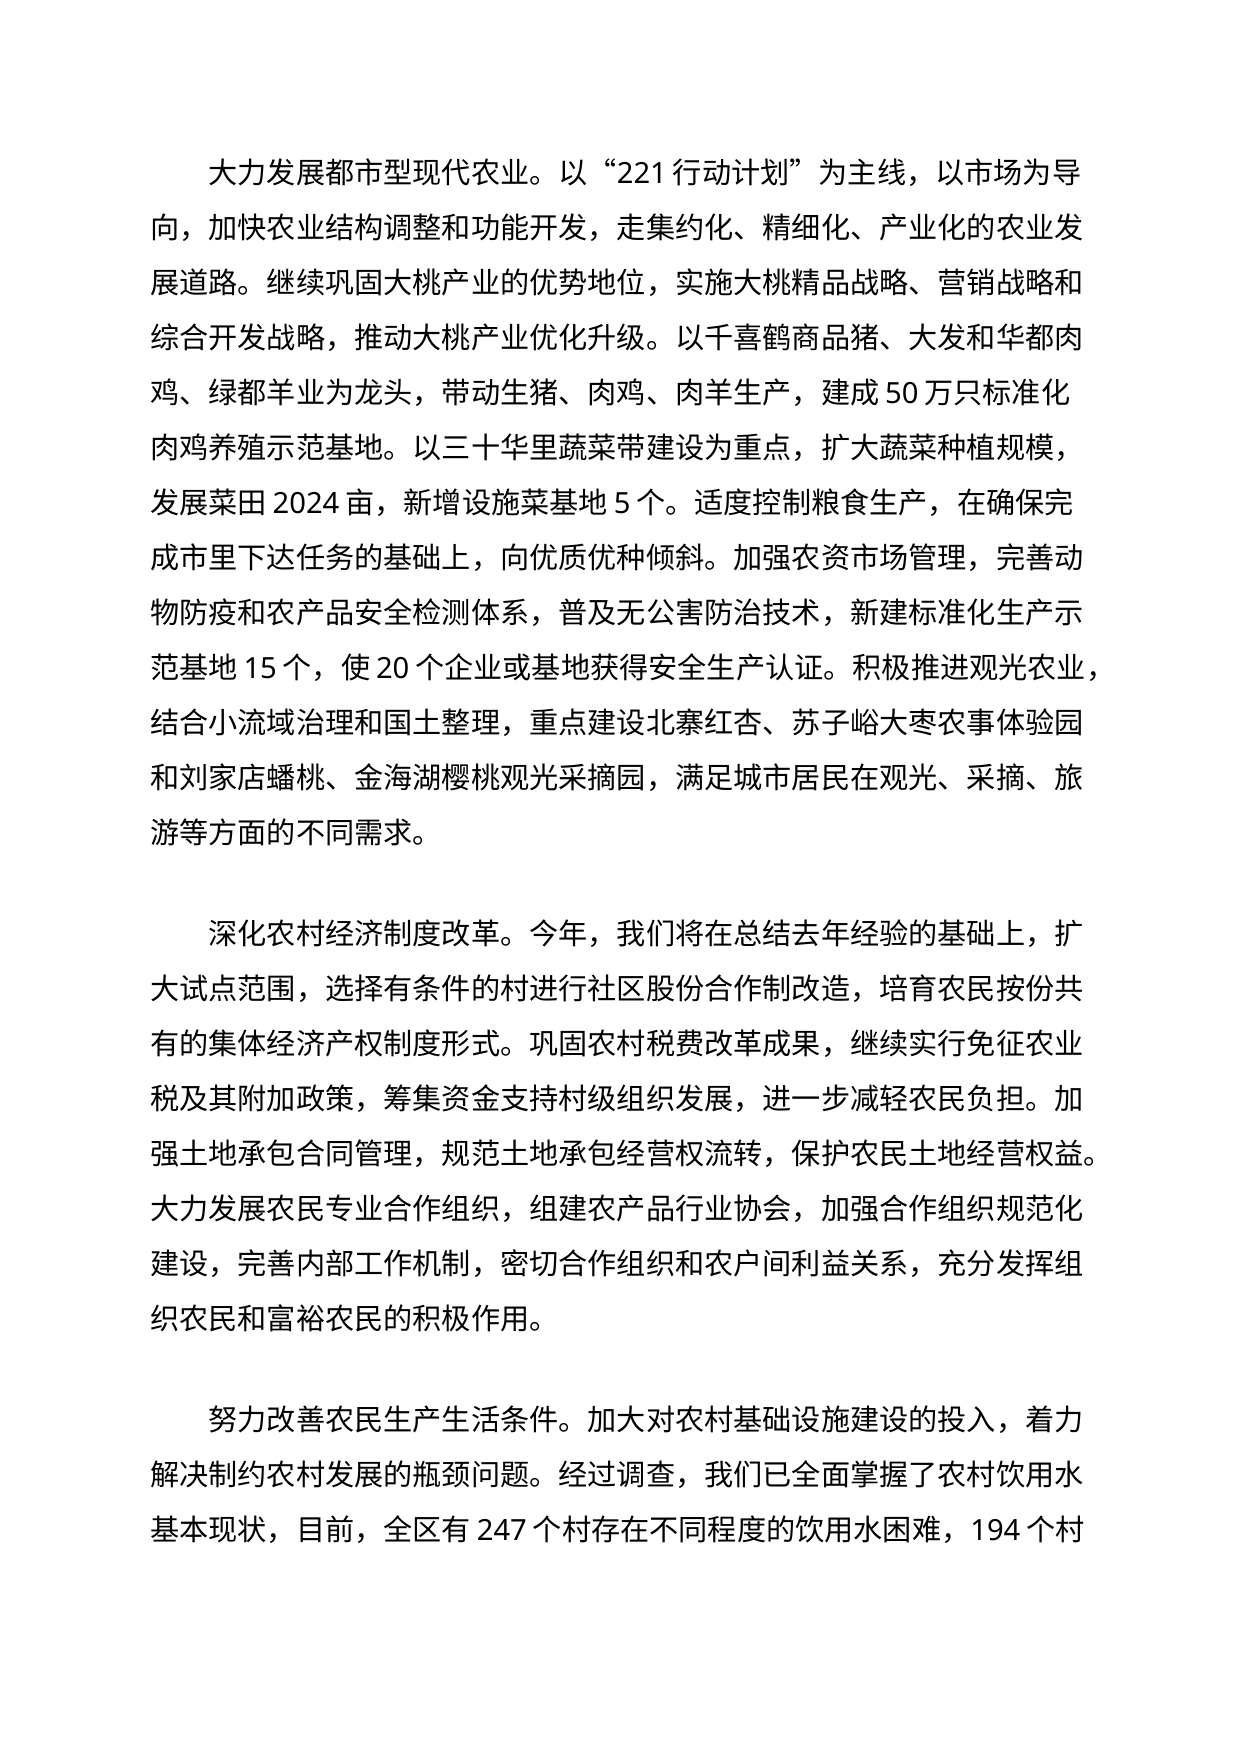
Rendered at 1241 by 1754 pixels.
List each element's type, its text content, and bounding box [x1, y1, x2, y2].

text 深化农村经济制度改革。今年，我们将在总结去年经验的基础上，扩大试点范围，选择有条件的村进行社区股份合作制改造，培育农民按份共有的集体经济产权制度形式。巩固农村税费改革成果，继续实行免征农业税及其附加政策，筹集资金支持村级组织发展，进一步减轻农民负担。加强土地承包合同管理，规范土地承包经营权流转，保护农民土地经营权益。大力发展农民专业合作组织，组建农产品行业协会，加强合作组织规范化建设，完善内部工作机制，密切合作组织和农户间利益关系，充分发挥组织农民和富裕农民的积极作用。 [150, 911, 1090, 1337]
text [150, 1397, 1090, 1549]
text 大力发展都市型现代农业。以“221行动计划”为主线，以市场为导向，加快农业结构调整和功能开发，走集约化、精细化、产业化的农业发展道路。继续巩固大桃产业的优势地位，实施大桃精品战略、营销战略和综合开发战略，推动大桃产业优化升级。以千喜鹤商品猪、大发和华都肉鸡、绿都羊业为龙头，带动生猪、肉鸡、肉羊生产，建成50万只标准化肉鸡养殖示范基地。以三十华里蔬菜带建设为重点，扩大蔬菜种植规模，发展菜田2024亩，新增设施菜基地5个。适度控制粮食生产，在确保完成市里下达任务的基础上，向优质优种倾斜。加强农资市场管理，完善动物防疫和农产品安全检测体系，普及无公害防治技术，新建标准化生产示范基地15个，使20个企业或基地获得安全生产认证。积极推进观光农业，结合小流域治理和国土整理，重点建设北寨红杏、苏子峪大枣农事体验园和刘家店蟠桃、金海湖樱桃观光采摘园，满足城市居民在观光、采摘、旅游等方面的不同需求。 [150, 150, 1090, 851]
